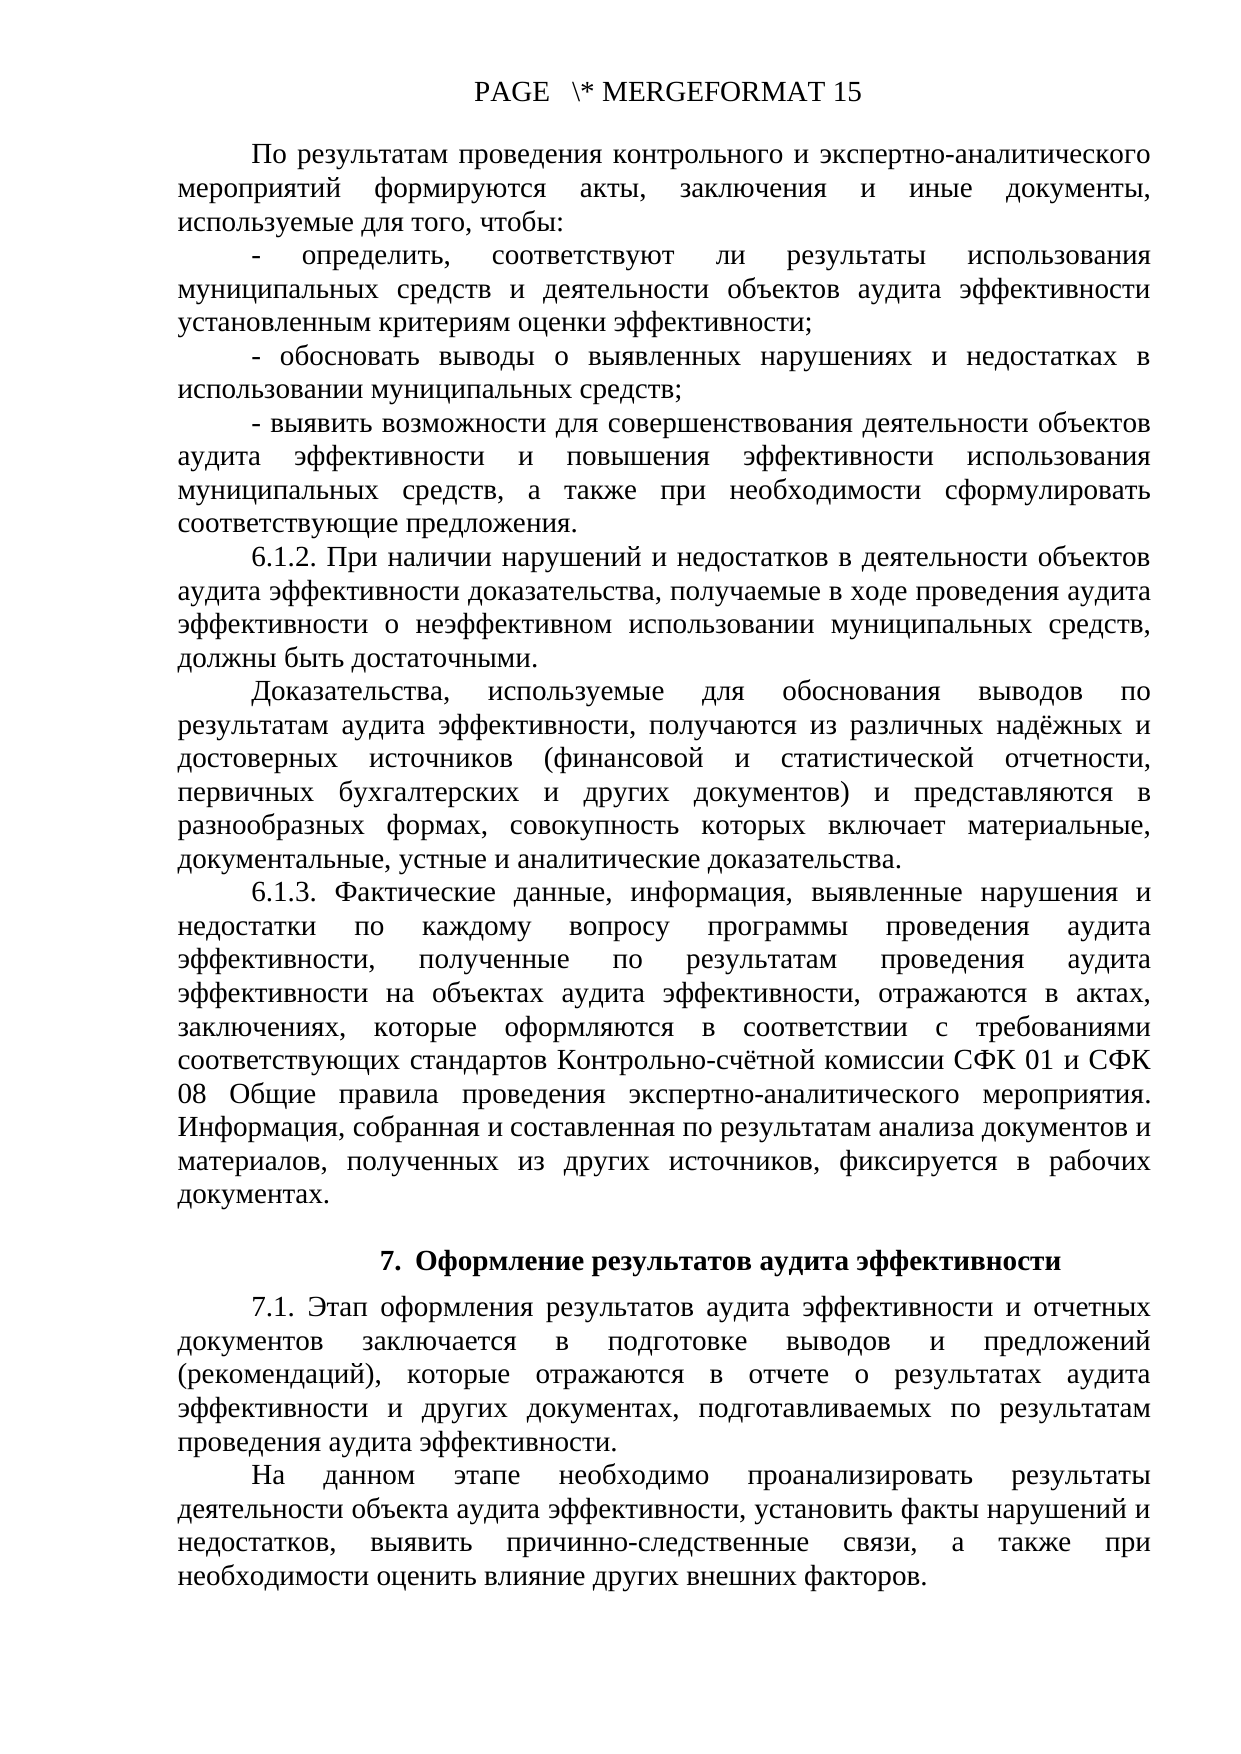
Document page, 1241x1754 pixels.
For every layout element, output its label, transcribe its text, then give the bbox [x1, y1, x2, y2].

text - выявить возможности для совершенствования деятельности объектов аудита эффективности и повышения эффективности использования муниципальных средств, а также при необходимости сформулировать соответствующие предложения. [177, 405, 1152, 539]
text 6.1.3. Фактические данные, информация, выявленные нарушения и недостатки по каждому вопросу программы проведения аудита эффективности, полученные по результатам проведения аудита эффективности на объектах аудита эффективности, отражаются в актах, заключениях, которые оформляются в соответствии с требованиями соответствующих стандартов Контрольно-счётной комиссии СФК 01 и СФК 08 Общие правила проведения экспертно-аналитического мероприятия. Информация, собранная и составленная по результатам анализа документов и материалов, полученных из других источников, фиксируется в рабочих документах. [177, 874, 1152, 1210]
text По результатам проведения контрольного и экспертно-аналитического мероприятий формируются акты, заключения и иные документы, используемые для того, чтобы: [177, 137, 1152, 237]
text 7.1. Этап оформления результатов аудита эффективности и отчетных документов заключается в подготовке выводов и предложений (рекомендаций), которые отражаются в отчете о результатах аудита эффективности и других документах, подготавливаемых по результатам проведения аудита эффективности. [177, 1289, 1152, 1457]
text На данном этапе необходимо проанализировать результаты деятельности объекта аудита эффективности, установить факты нарушений и недостатков, выявить причинно-следственные связи, а также при необходимости оценить влияние других внешних факторов. [177, 1457, 1152, 1591]
text - определить, соответствуют ли результаты использования муниципальных средств и деятельности объектов аудита эффективности установленным критериям оценки эффективности; [177, 237, 1152, 338]
text Доказательства, используемые для обоснования выводов по результатам аудита эффективности, получаются из различных надёжных и достоверных источников (финансовой и статистической отчетности, первичных бухгалтерских и других документов) и представляются в разнообразных формах, совокупность которых включает материальные, документальные, устные и аналитические доказательства. [177, 673, 1152, 874]
text 6.1.2. При наличии нарушений и недостатков в деятельности объектов аудита эффективности доказательства, получаемые в ходе проведения аудита эффективности о неэффективном использовании муниципальных средств, должны быть достаточными. [177, 539, 1152, 673]
text - обосновать выводы о выявленных нарушениях и недостатках в использовании муниципальных средств; [177, 338, 1152, 405]
list Оформление результатов аудита эффективности [289, 1243, 1152, 1277]
